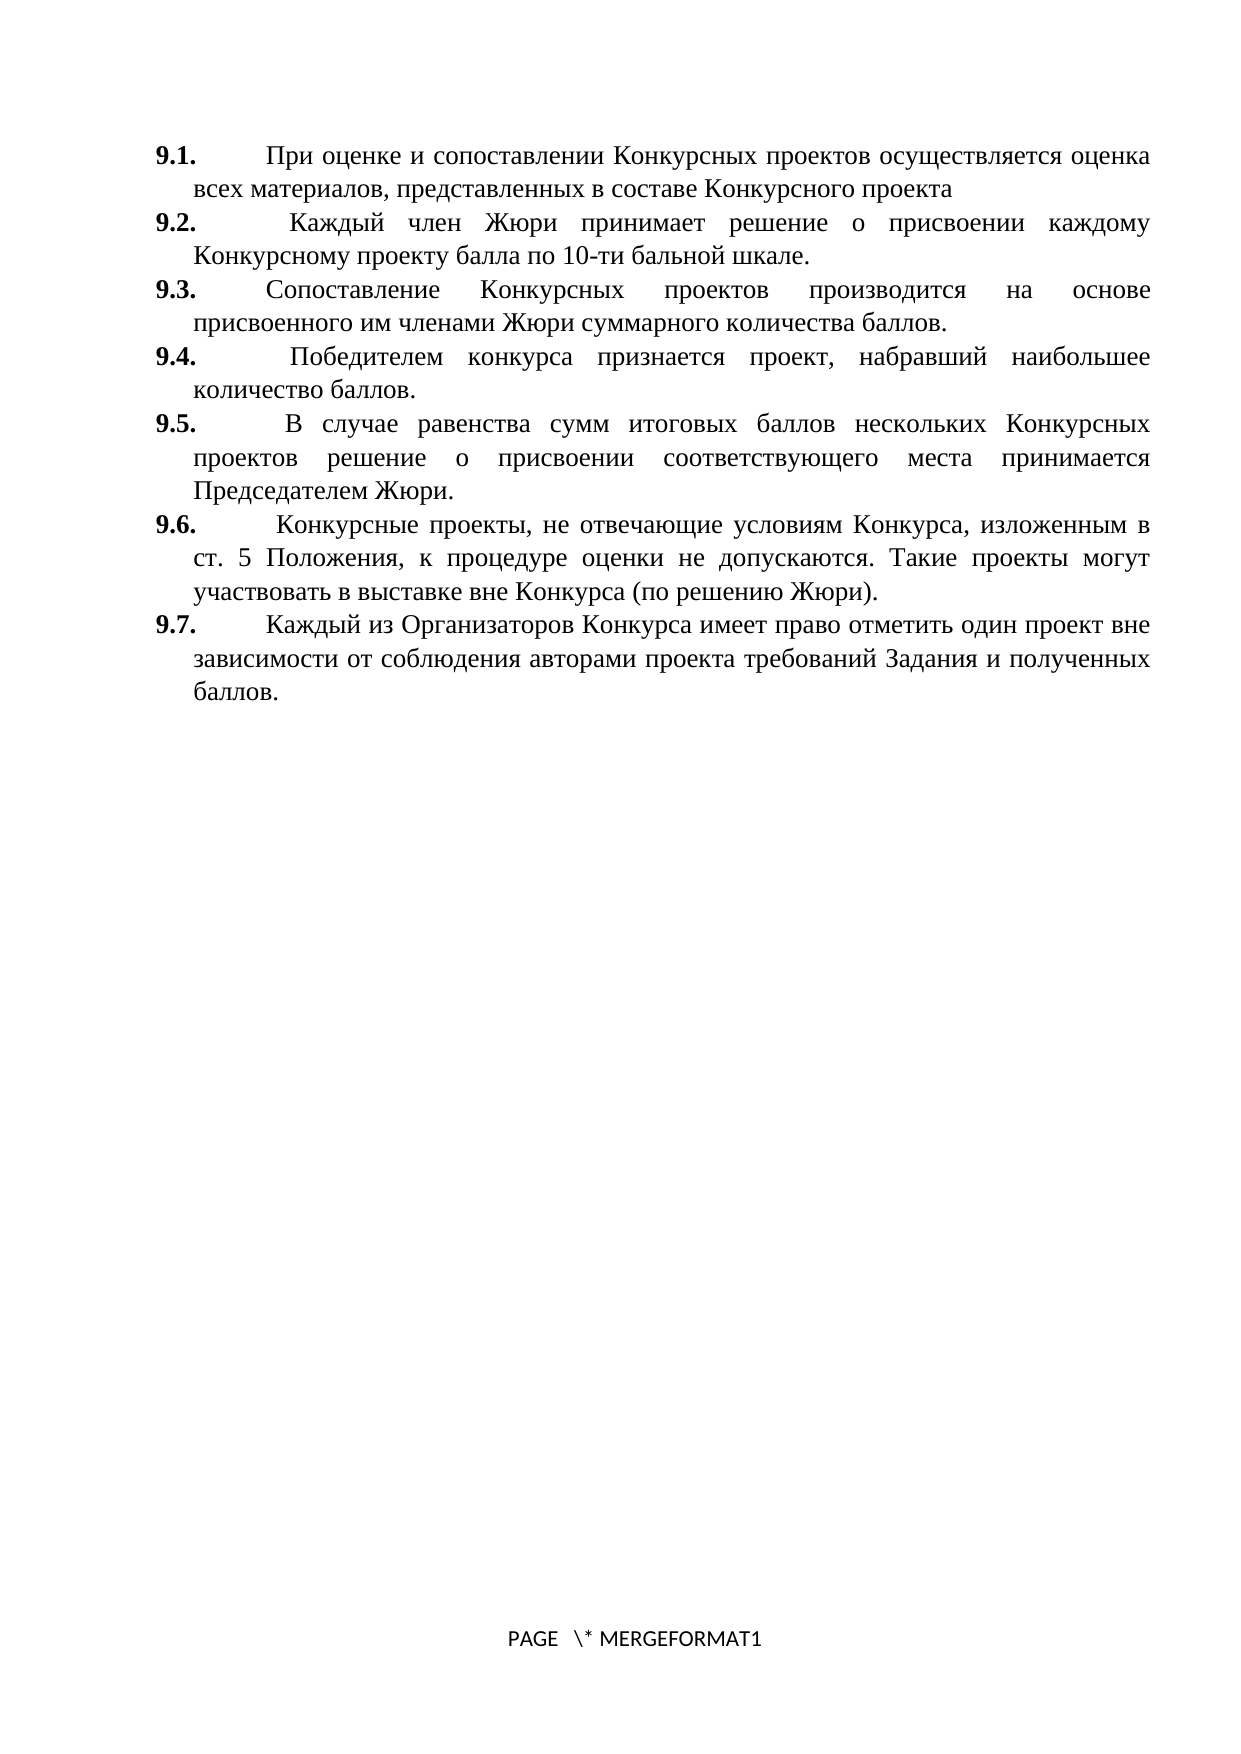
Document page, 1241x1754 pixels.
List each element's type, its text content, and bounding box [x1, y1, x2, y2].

list Каждый член Жюри принимает решение о присвоении каждому Конкурсному проекту балла по 10-ти бальной шкале. [156, 206, 1152, 271]
list Сопоставление Конкурсных проектов производится на основе присвоенного им членами Жюри суммарного количества баллов. [156, 273, 1152, 338]
list Победителем конкурса признается проект, набравший наибольшее количество баллов. [156, 340, 1152, 405]
list В случае равенства сумм итоговых баллов нескольких Конкурсных проектов решение о присвоении соответствующего места принимается Председателем Жюри. [156, 407, 1152, 505]
list Каждый из Организаторов Конкурса имеет право отметить один проект вне зависимости от соблюдения авторами проекта требований Задания и полученных баллов. [156, 608, 1152, 707]
list Конкурсные проекты, не отвечающие условиям Конкурса, изложенным в ст. 5 Положения, к процедуре оценки не допускаются. Такие проекты могут участвовать в выставке вне Конкурса (по решению Жюри). [156, 508, 1152, 606]
list При оценке и сопоставлении Конкурсных проектов осуществляется оценка всех материалов, представленных в составе Конкурсного проекта [156, 139, 1152, 203]
